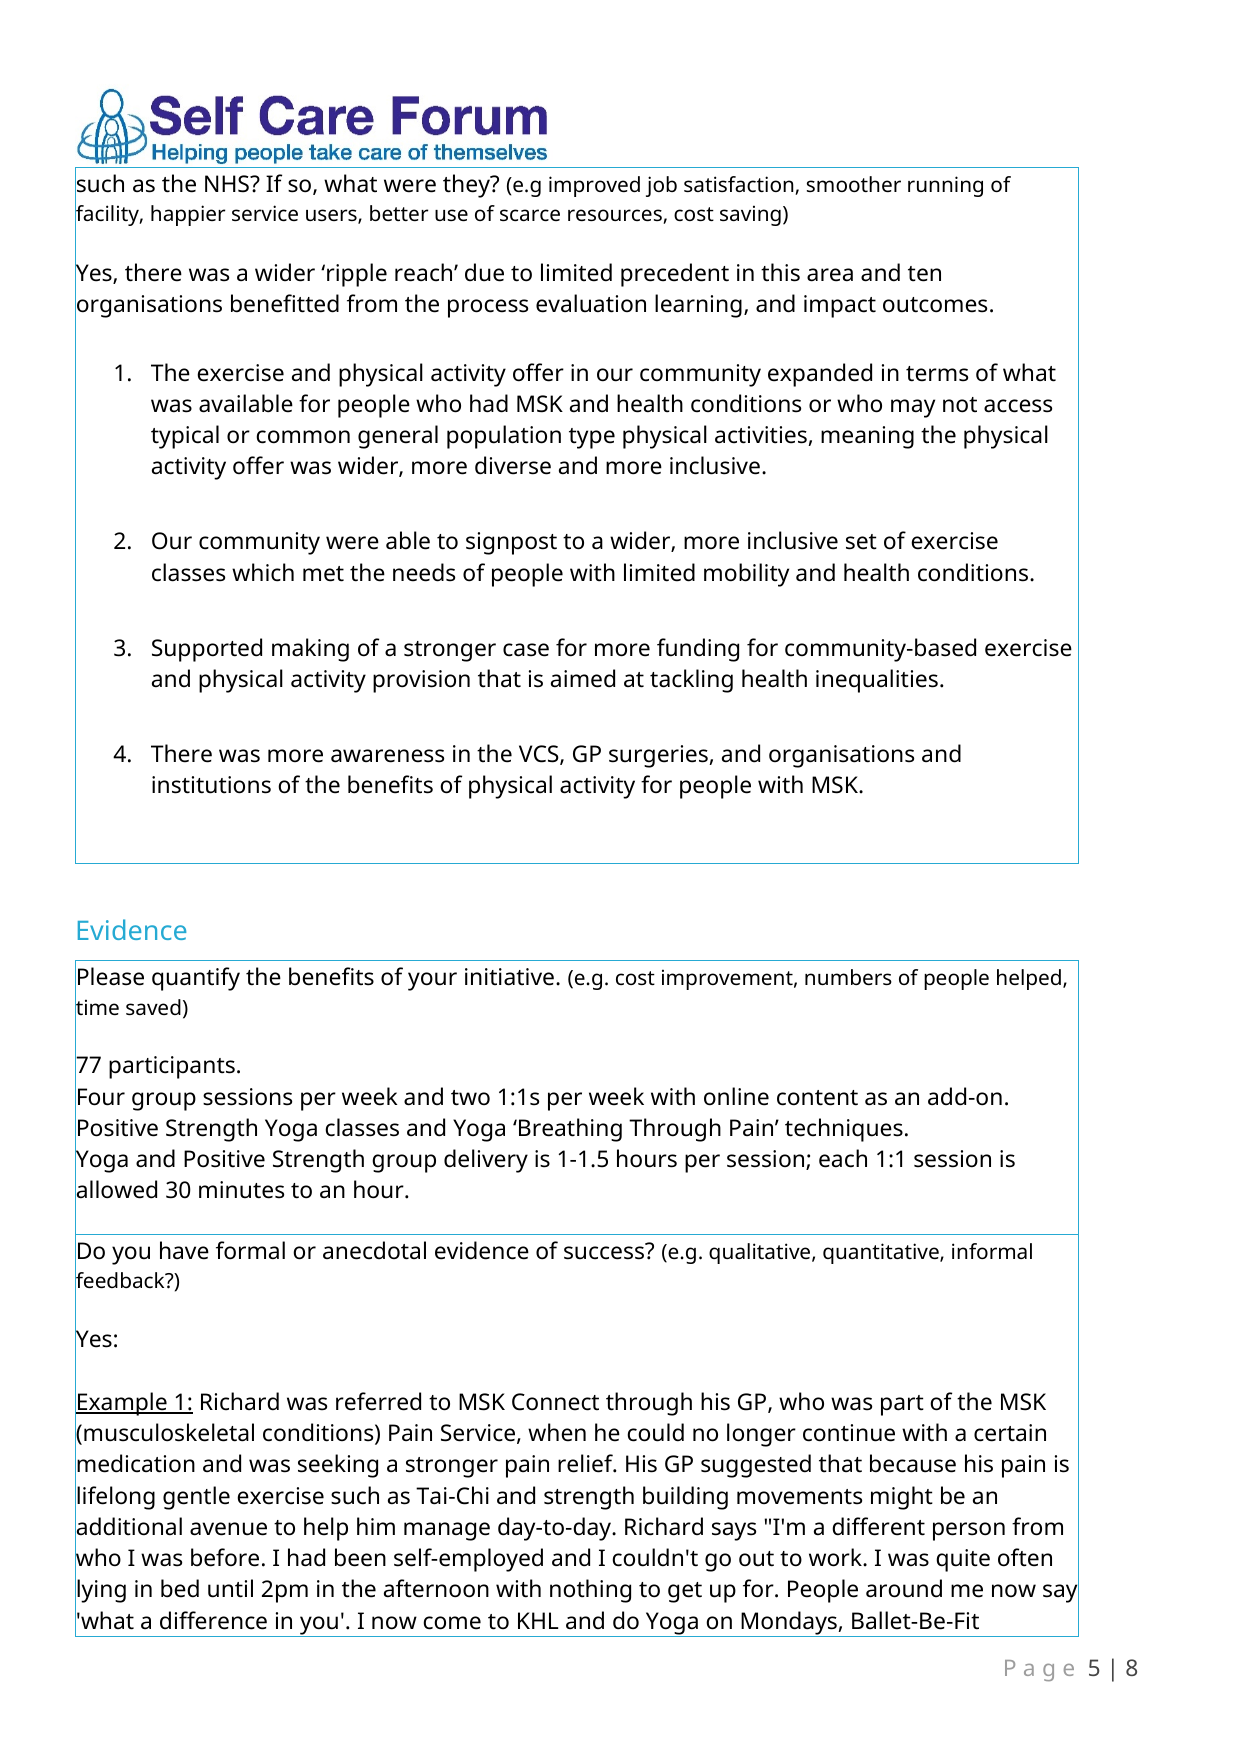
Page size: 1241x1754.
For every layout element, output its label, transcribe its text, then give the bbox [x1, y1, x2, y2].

table_header Please quantify the benefits of your initiative. (e.g. cost improvement, numbers of people helped, time saved) 77 participants. Four group sessions per week and two 1:1s per week with online content as an add-on. Positive Strength Yoga classes and Yoga ‘Breathing Through Pain’ techniques. Yoga and Positive Strength group delivery is 1-1.5 hours per session; each 1:1 session is allowed 30 minutes to an hour. [76, 961, 1078, 1234]
picture [75, 73, 553, 167]
subtitle Evidence [75, 911, 1165, 948]
